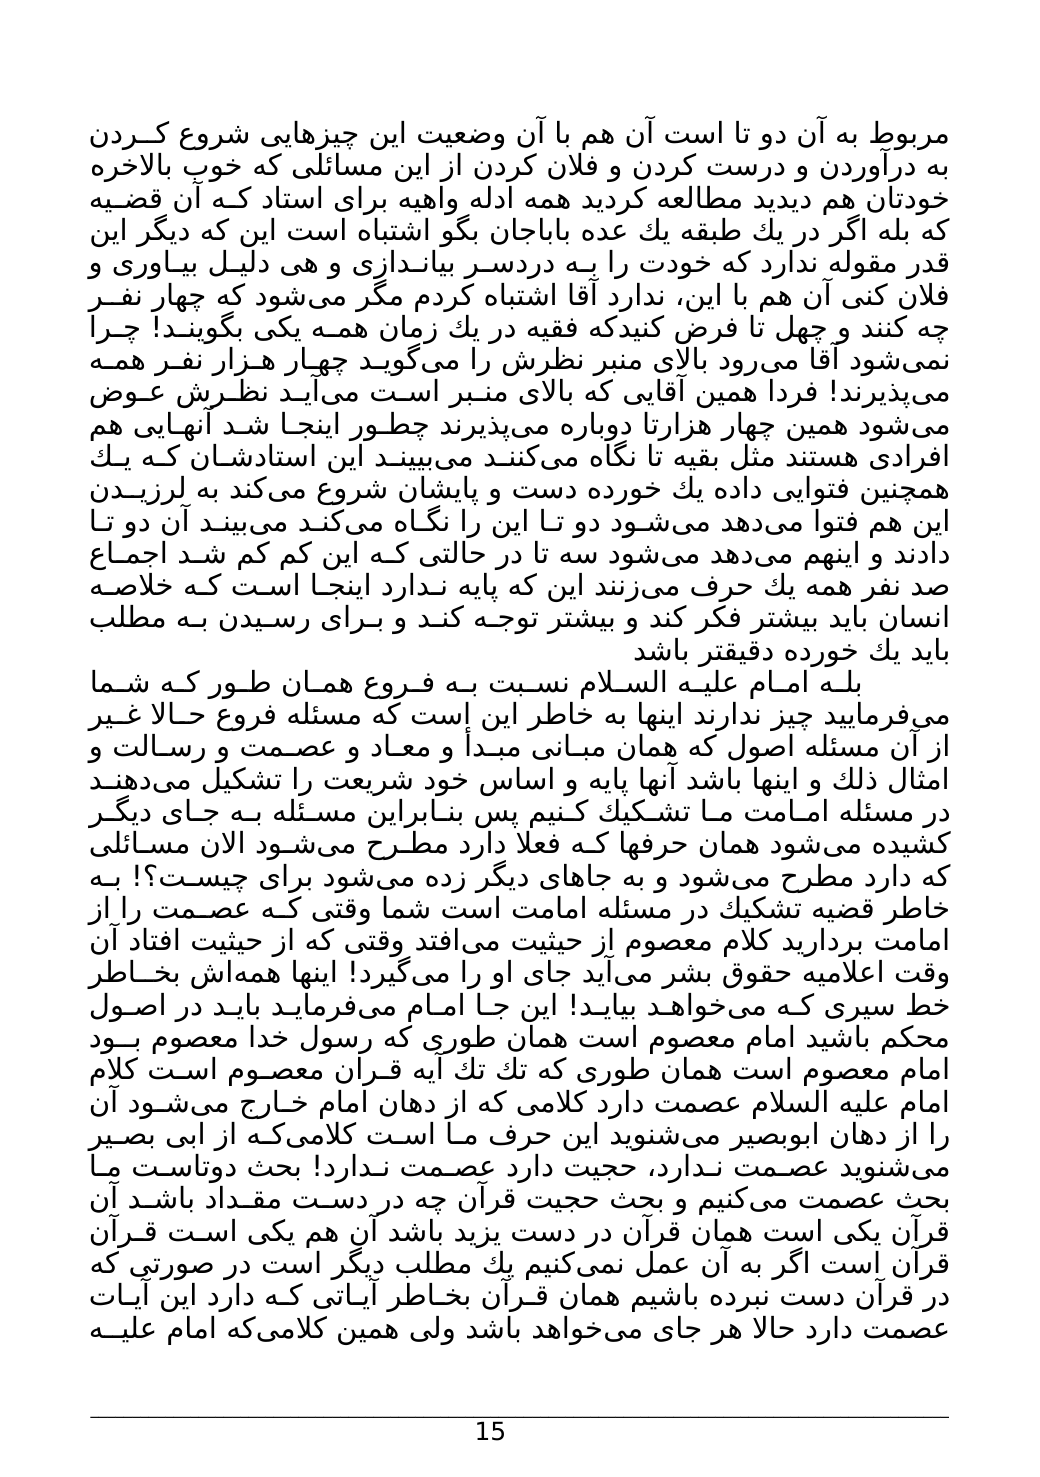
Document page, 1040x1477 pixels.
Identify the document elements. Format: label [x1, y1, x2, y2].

text [89, 667, 951, 1345]
text [89, 118, 951, 667]
